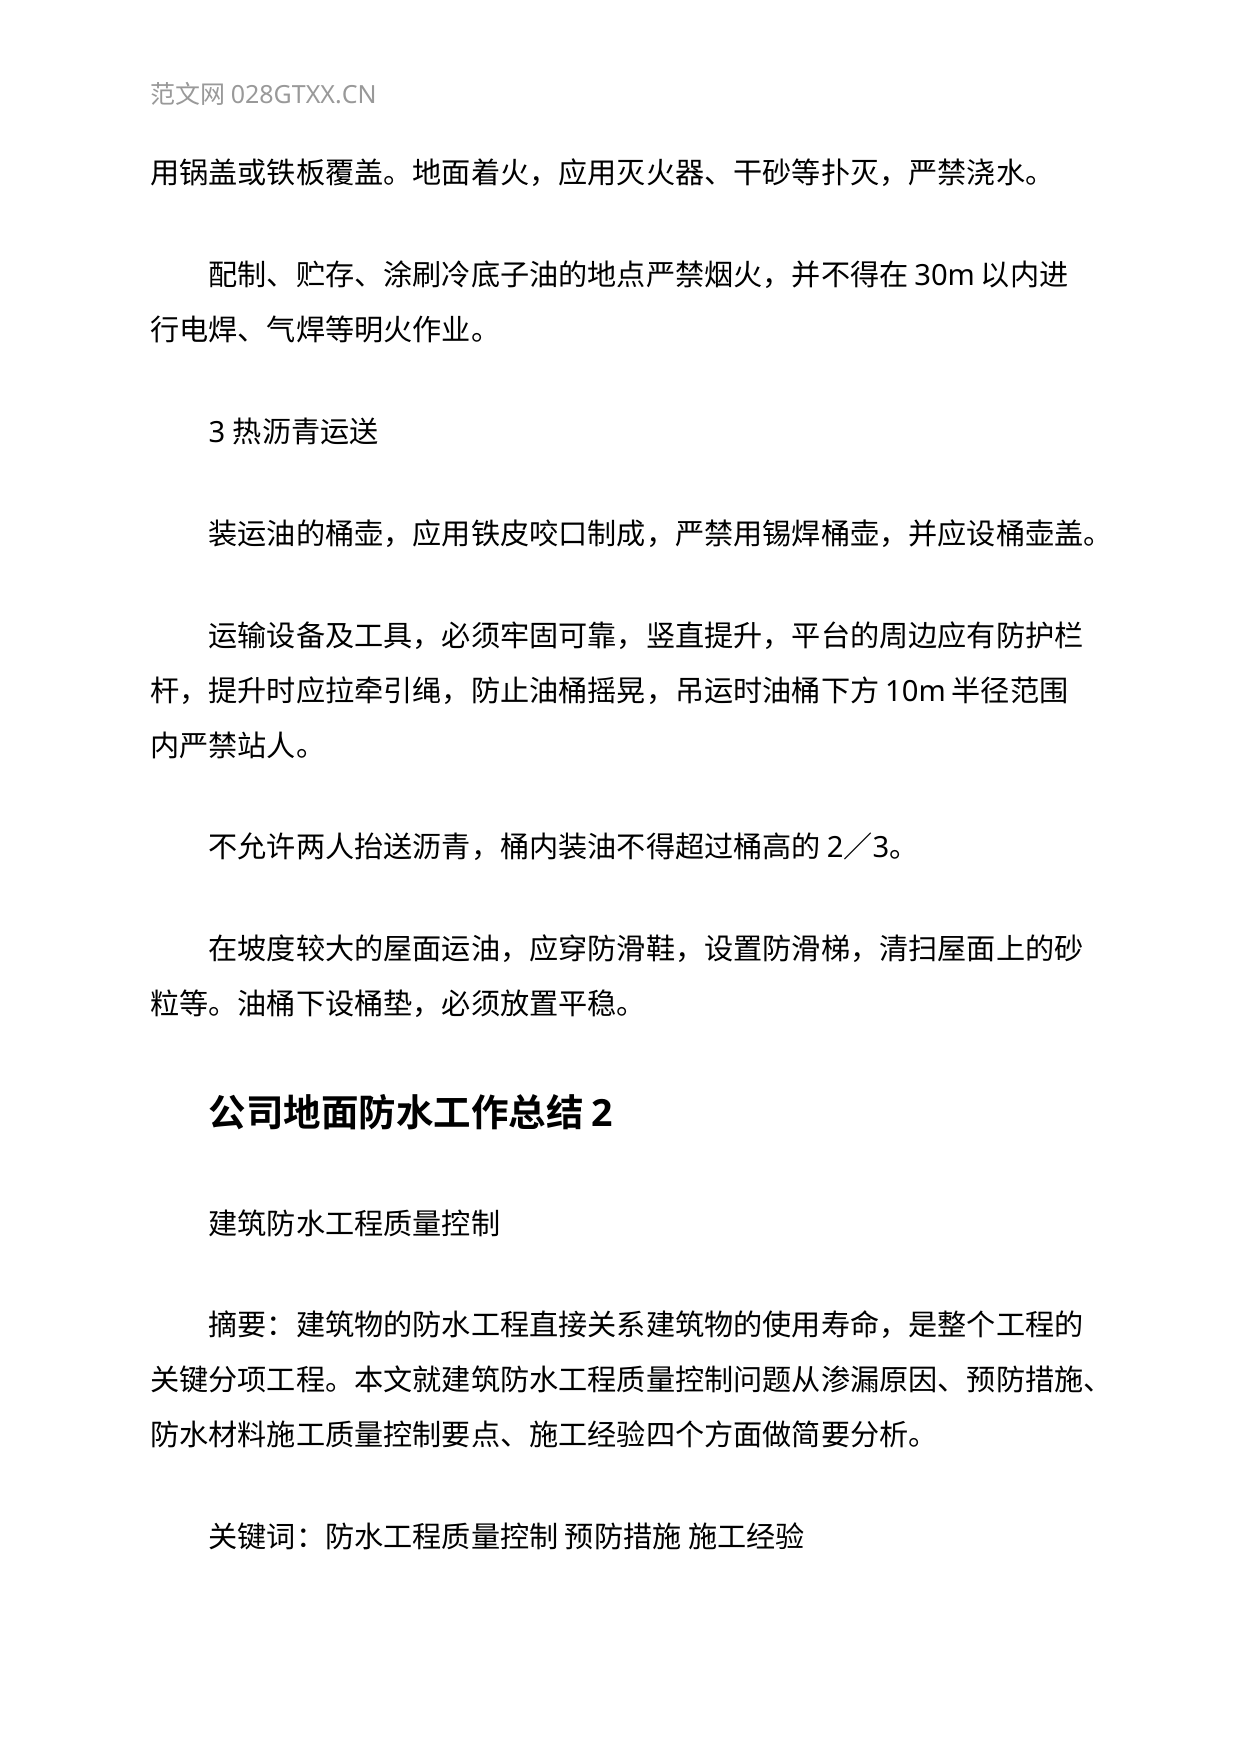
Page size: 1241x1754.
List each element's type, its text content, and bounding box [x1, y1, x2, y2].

text 装运油的桶壶，应用铁皮咬口制成，严禁用锡焊桶壶，并应设桶壶盖。 [150, 511, 1090, 553]
text 公司地面防水工作总结2 [150, 1083, 1090, 1137]
text 3 热沥青运送 [150, 408, 1090, 451]
text 运输设备及工具，必须牢固可靠，竖直提升，平台的周边应有防护栏杆，提升时应拉牵引绳，防止油桶摇晃，吊运时油桶下方10m半径范围内严禁站人。 [150, 612, 1090, 764]
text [150, 150, 1090, 192]
text 在坡度较大的屋面运油，应穿防滑鞋，设置防滑梯，清扫屋面上的砂粒等。油桶下设桶垫，必须放置平稳。 [150, 926, 1090, 1023]
text 不允许两人抬送沥青，桶内装油不得超过桶高的2／3。 [150, 824, 1090, 866]
text 摘要：建筑物的防水工程直接关系建筑物的使用寿命，是整个工程的关键分项工程。本文就建筑防水工程质量控制问题从渗漏原因、预防措施、防水材料施工质量控制要点、施工经验四个方面做简要分析。 [150, 1302, 1090, 1454]
text 建筑防水工程质量控制 [150, 1200, 1090, 1242]
text 关键词：防水工程质量控制 预防措施 施工经验 [150, 1513, 1090, 1556]
text 配制、贮存、涂刷冷底子油的地点严禁烟火，并不得在30m以内进行电焊、气焊等明火作业。 [150, 252, 1090, 349]
